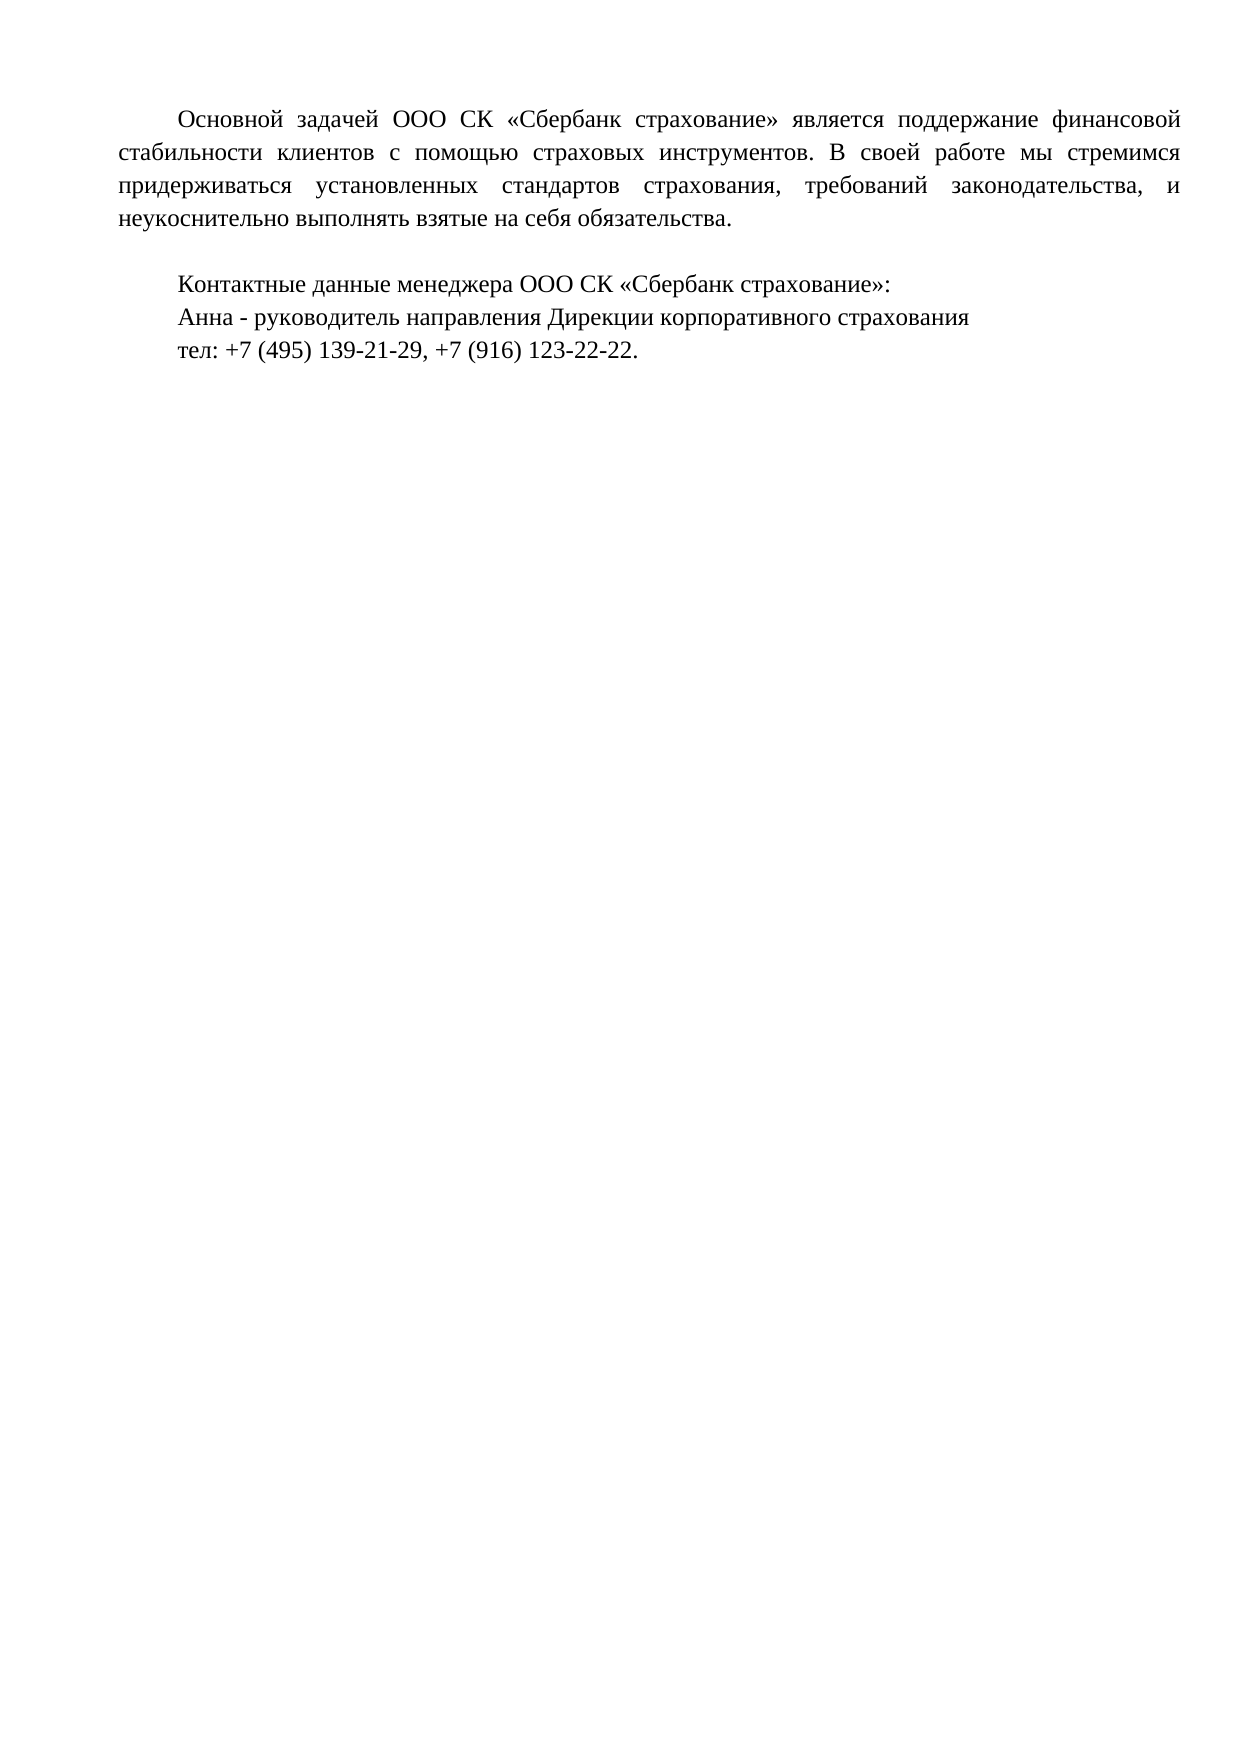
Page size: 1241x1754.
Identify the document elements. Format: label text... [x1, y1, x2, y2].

text Анна - руководитель направления Дирекции корпоративного страхования [118, 302, 1166, 331]
text Основной задачей ООО СК «Сбербанк страхование» является поддержание финансовой стабильности клиентов с помощью страховых инструментов. В своей работе мы стремимся придерживаться установленных стандартов страхования, требований законодательства, и неукоснительно выполнять взятые на себя обязательства. [118, 104, 1181, 232]
text Контактные данные менеджера ООО СК «Сбербанк страхование»: [118, 269, 1166, 298]
text тел: +7 (495) 139-21-29, +7 (916) 123-22-22. [118, 335, 1166, 364]
